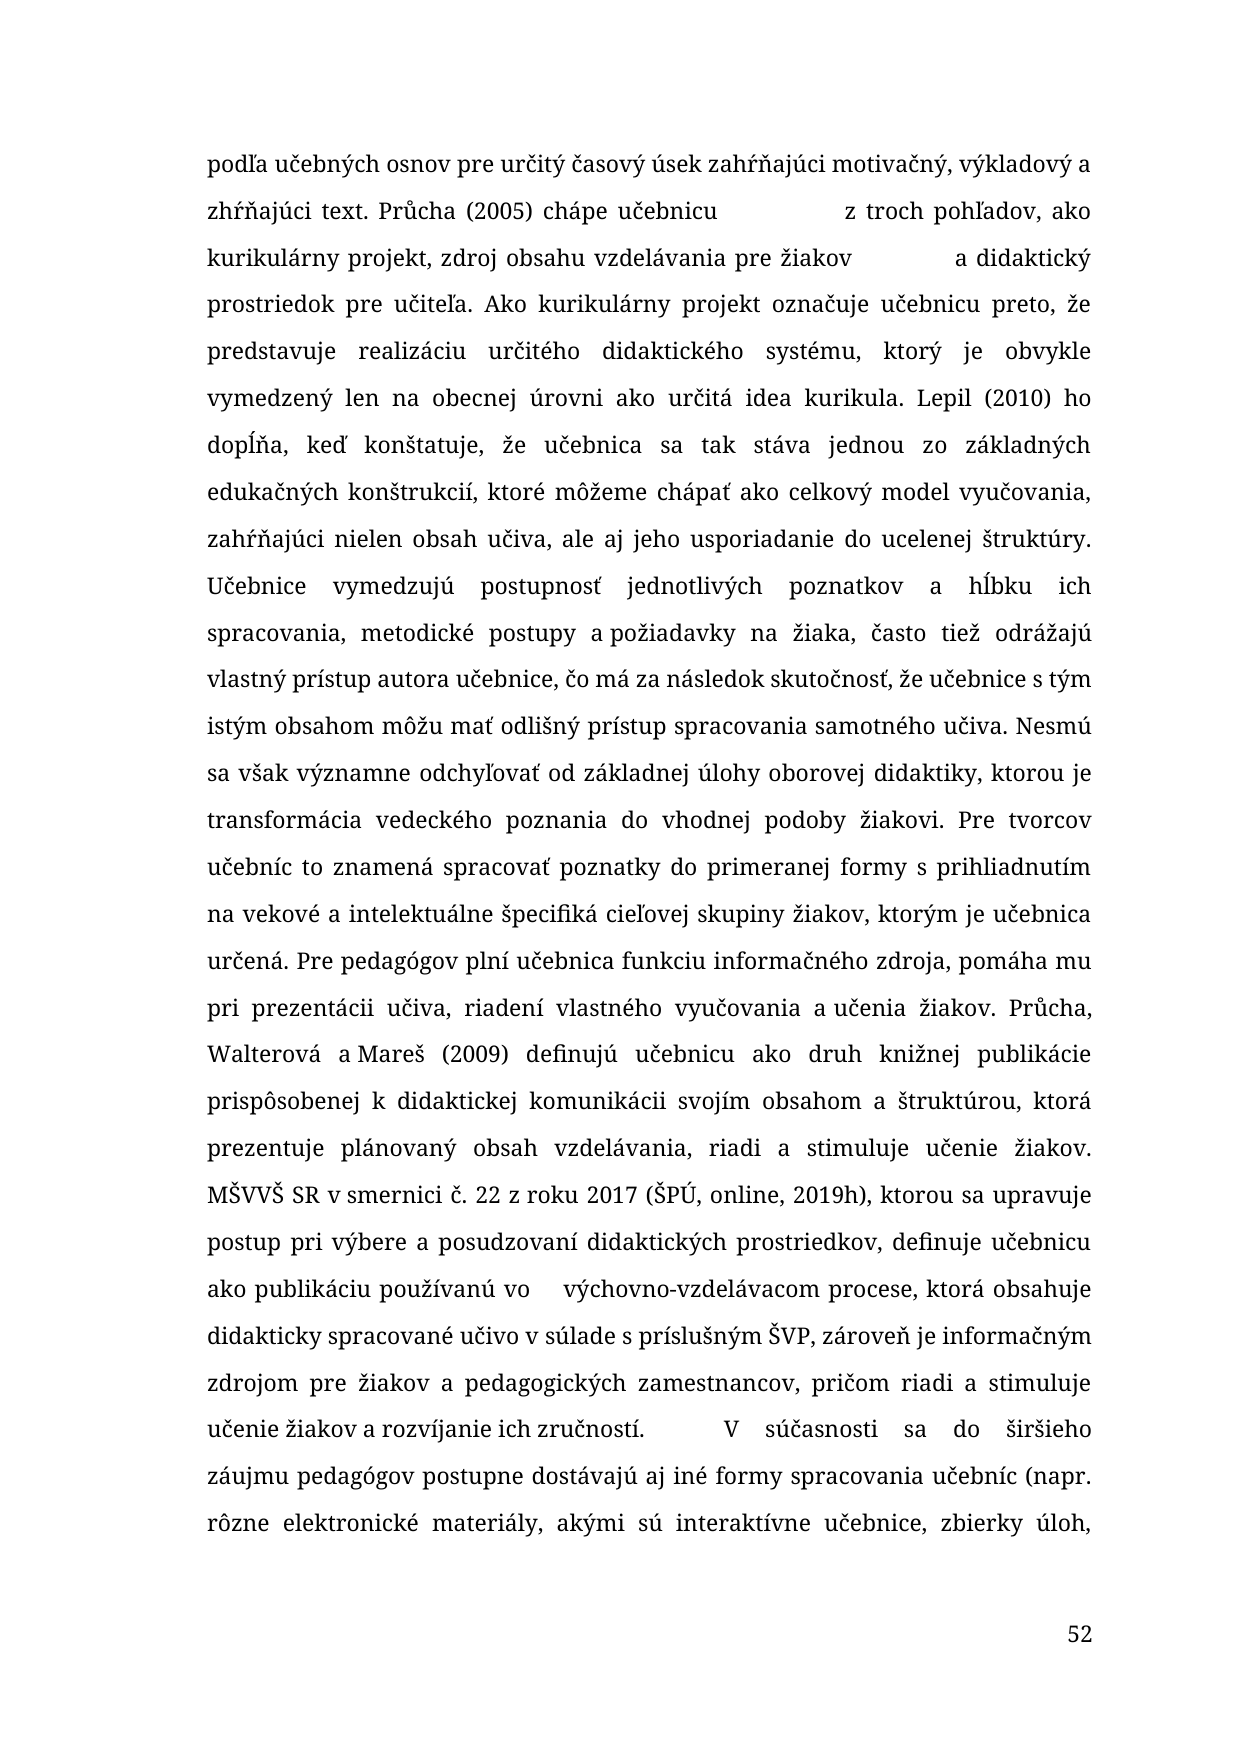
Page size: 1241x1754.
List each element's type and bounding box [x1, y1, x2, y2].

text [207, 148, 1092, 1538]
